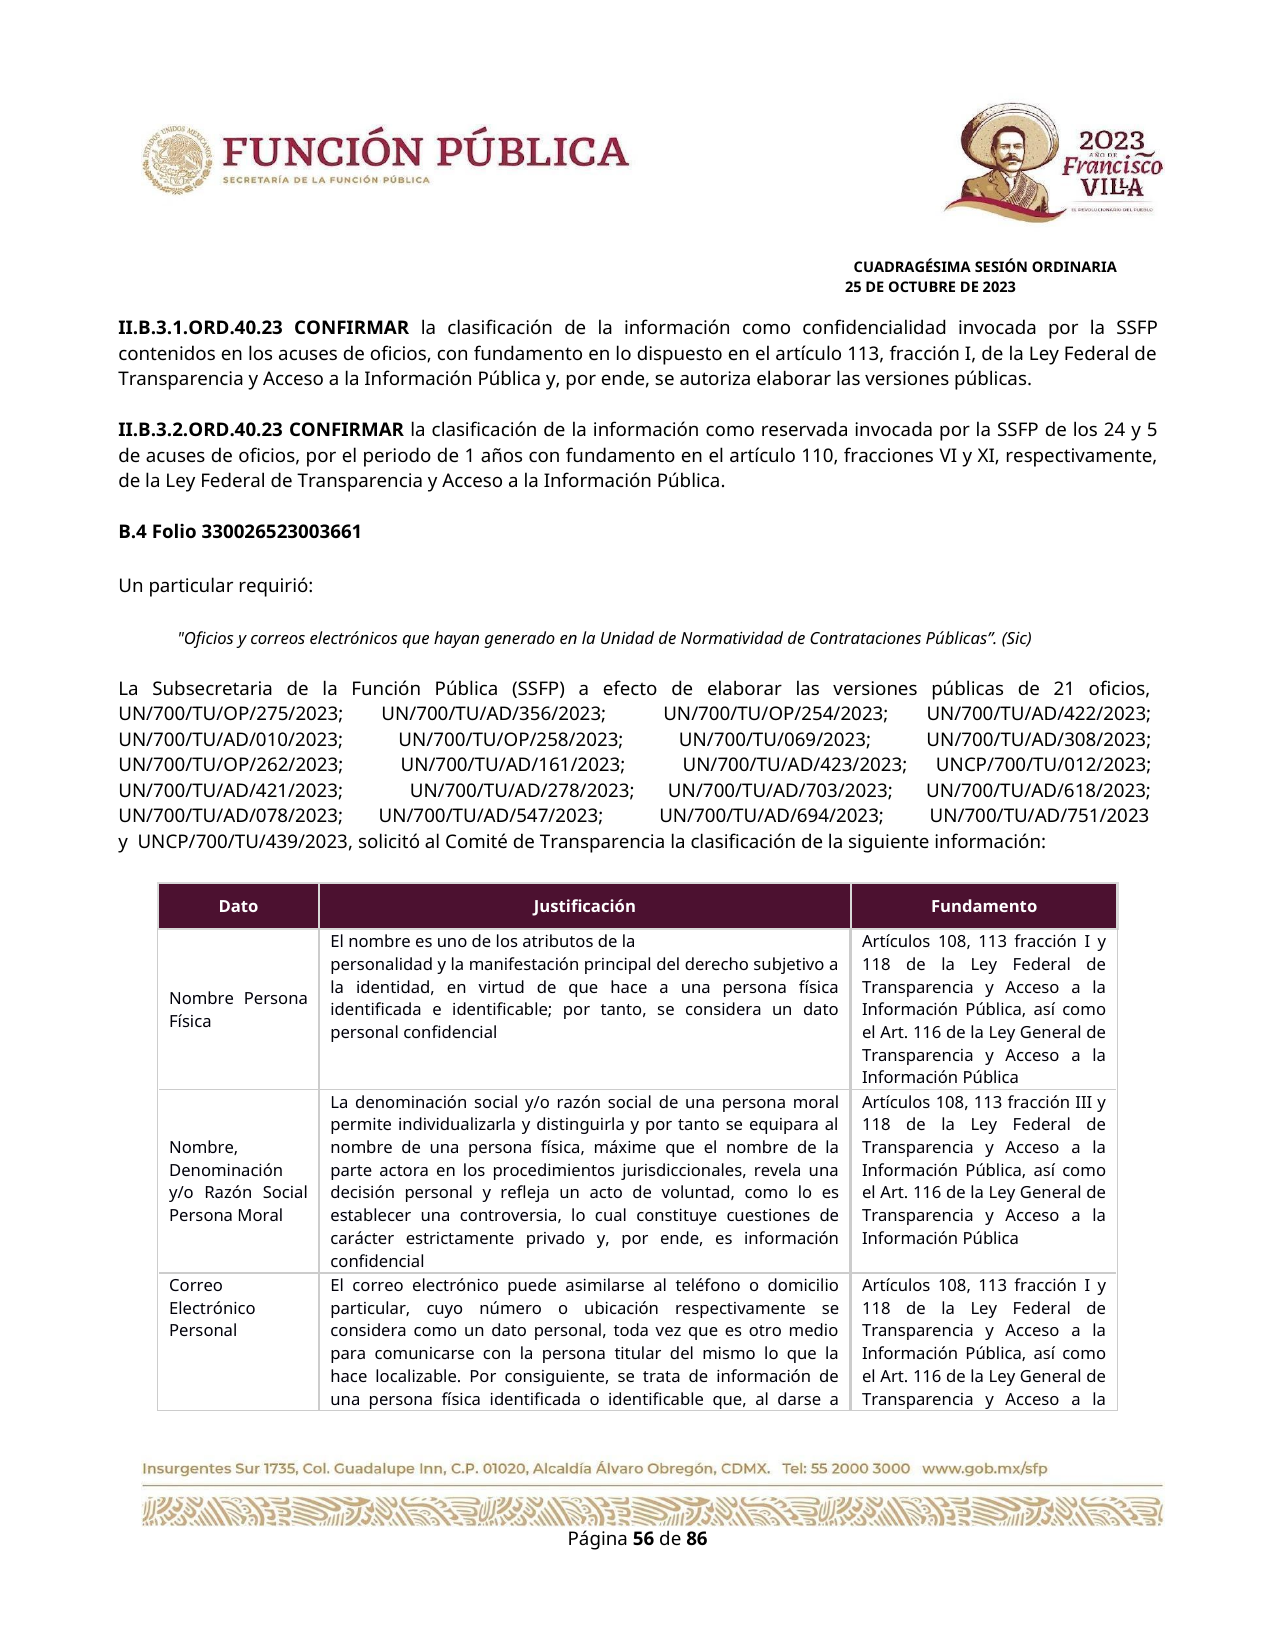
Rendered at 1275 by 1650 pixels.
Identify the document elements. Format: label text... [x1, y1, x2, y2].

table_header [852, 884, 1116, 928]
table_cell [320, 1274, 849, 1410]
text "Oficios y correos electrónicos que hayan generado en la Unidad de Normatividad de Contrataciones Públicas”. (Sic) [177, 627, 1098, 649]
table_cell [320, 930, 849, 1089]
text B.4 Folio 330026523003661 [118, 519, 1153, 544]
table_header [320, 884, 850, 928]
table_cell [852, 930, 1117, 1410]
text II.B.3.1.ORD.40.23 CONFIRMAR la clasificación de la información como confidencialidad invocada por la SSFP contenidos en los acuses de oficios, con fundamento en lo dispuesto en el artículo 113, fracción I, de la Ley Federal de Transparencia y Acceso a la Información Pública y, por ende, se autoriza elaborar las versiones públicas. [118, 315, 1159, 391]
text La Subsecretaria de la Función Pública (SSFP) a efecto de elaborar las versiones públicas de 21 oficios, UN/700/TU/OP/275/2023; UN/700/TU/AD/356/2023; UN/700/TU/OP/254/2023; UN/700/TU/AD/422/2023; UN/700/TU/AD/010/2023; UN/700/TU/OP/258/2023; UN/700/TU/069/2023; UN/700/TU/AD/308/2023; UN/700/TU/OP/262/2023; UN/700/TU/AD/161/2023; UN/700/TU/AD/423/2023; UNCP/700/TU/012/2023; UN/700/TU/AD/421/2023; UN/700/TU/AD/278/2023; UN/700/TU/AD/703/2023; UN/700/TU/AD/618/2023; UN/700/TU/AD/078/2023; UN/700/TU/AD/547/2023; UN/700/TU/AD/694/2023; UN/700/TU/AD/751/2023 y UNCP/700/TU/439/2023, solicitó al Comité de Transparencia la clasificación de la siguiente información: [118, 675, 1152, 854]
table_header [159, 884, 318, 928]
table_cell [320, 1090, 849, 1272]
text Un particular requirió: [118, 573, 1159, 598]
picture [26, 11, 1275, 1555]
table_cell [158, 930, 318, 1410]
text II.B.3.2.ORD.40.23 CONFIRMAR la clasificación de la información como reservada invocada por la SSFP de los 24 y 5 de acuses de oficios, por el periodo de 1 años con fundamento en el artículo 110, fracciones VI y XI, respectivamente, de la Ley Federal de Transparencia y Acceso a la Información Pública. [118, 417, 1159, 493]
